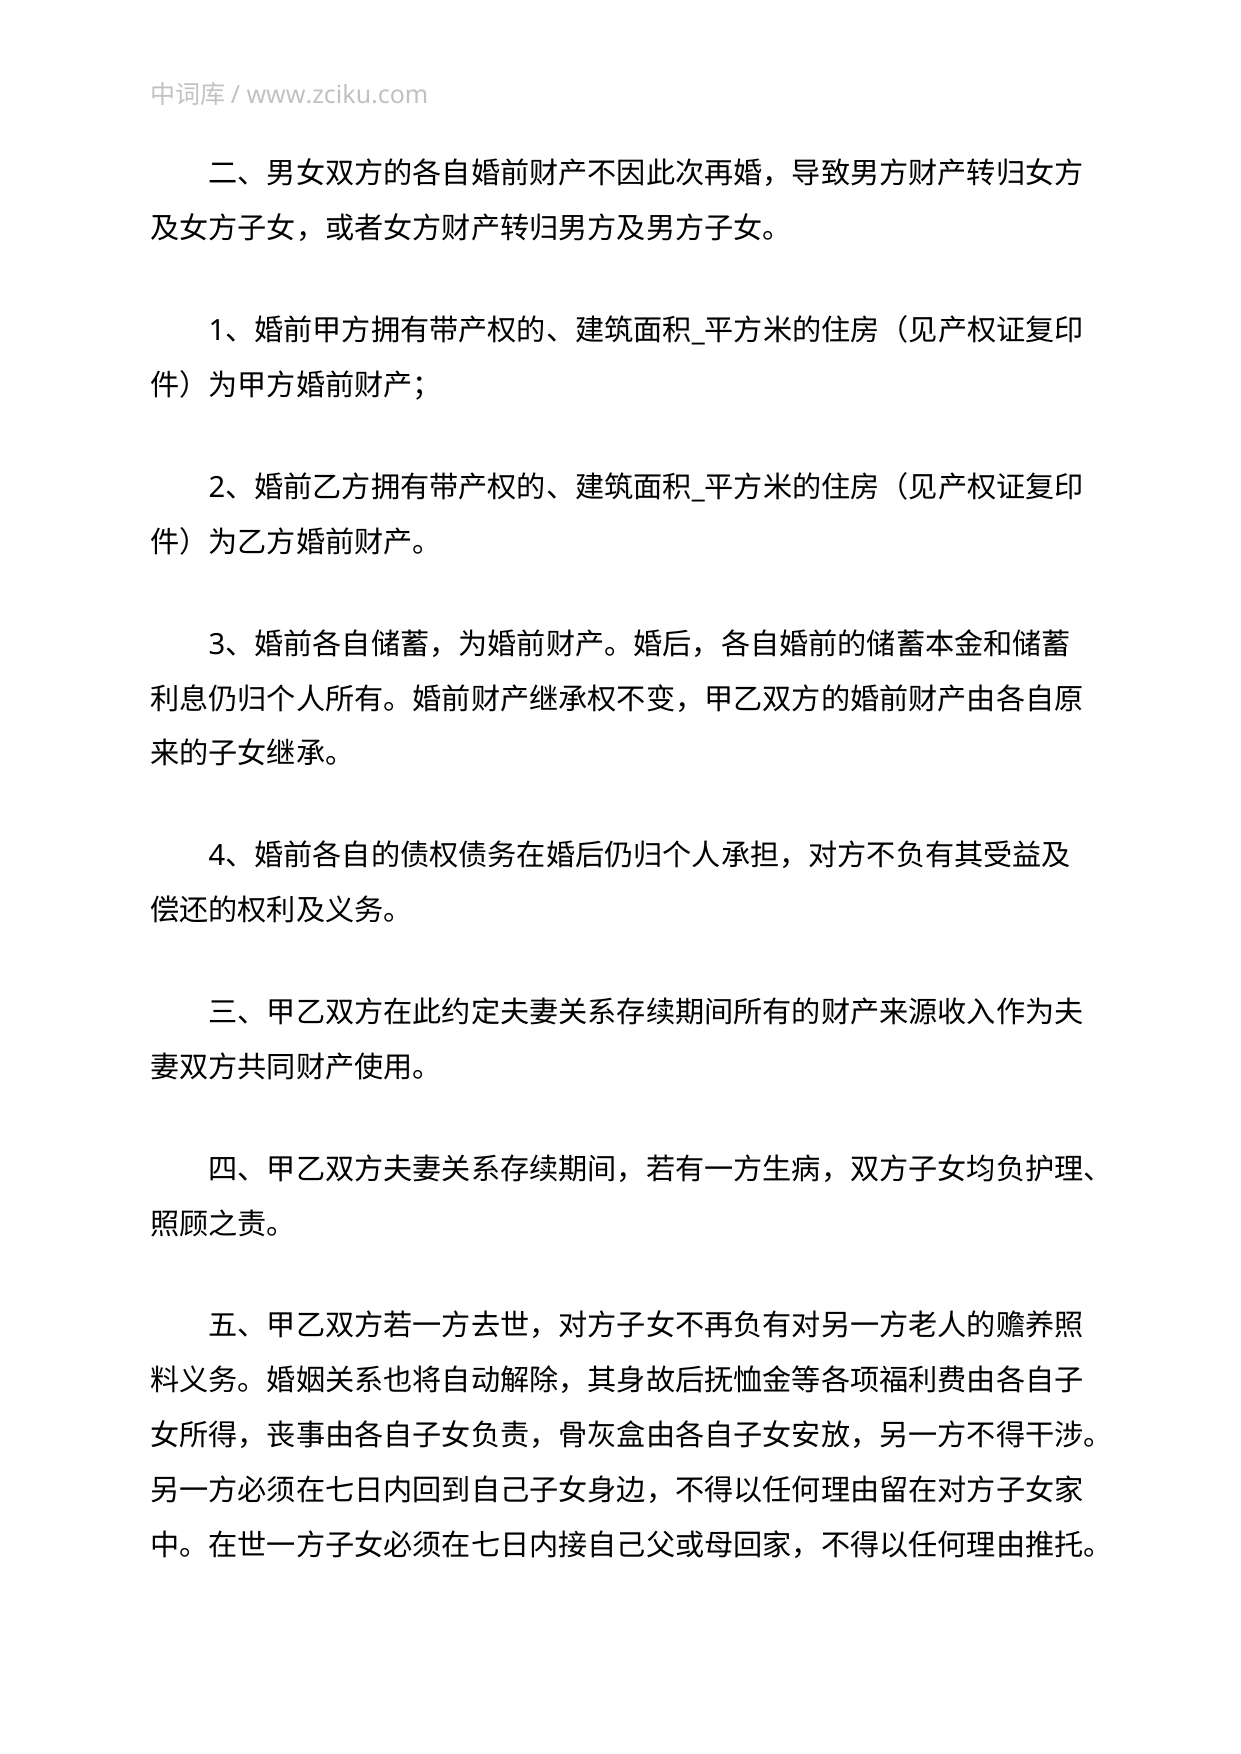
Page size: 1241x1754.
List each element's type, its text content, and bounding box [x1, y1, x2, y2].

text 3、婚前各自储蓄，为婚前财产。婚后，各自婚前的储蓄本金和储蓄利息仍归个人所有。婚前财产继承权不变，甲乙双方的婚前财产由各自原来的子女继承。 [150, 620, 1090, 772]
text 2、婚前乙方拥有带产权的、建筑面积_平方米的住房（见产权证复印件）为乙方婚前财产。 [150, 463, 1090, 561]
text 五、甲乙双方若一方去世，对方子女不再负有对另一方老人的赡养照料义务。婚姻关系也将自动解除，其身故后抚恤金等各项福利费由各自子女所得，丧事由各自子女负责，骨灰盒由各自子女安放，另一方不得干涉。另一方必须在七日内回到自己子女身边，不得以任何理由留在对方子女家中。在世一方子女必须在七日内接自己父或母回家，不得以任何理由推托。 [150, 1302, 1090, 1564]
text 二、男女双方的各自婚前财产不因此次再婚，导致男方财产转归女方及女方子女，或者女方财产转归男方及男方子女。 [150, 150, 1090, 247]
text 1、婚前甲方拥有带产权的、建筑面积_平方米的住房（见产权证复印件）为甲方婚前财产； [150, 307, 1090, 404]
text 四、甲乙双方夫妻关系存续期间，若有一方生病，双方子女均负护理、照顾之责。 [150, 1145, 1090, 1242]
text 三、甲乙双方在此约定夫妻关系存续期间所有的财产来源收入作为夫妻双方共同财产使用。 [150, 989, 1090, 1086]
text 4、婚前各自的债权债务在婚后仍归个人承担，对方不负有其受益及偿还的权利及义务。 [150, 832, 1090, 929]
